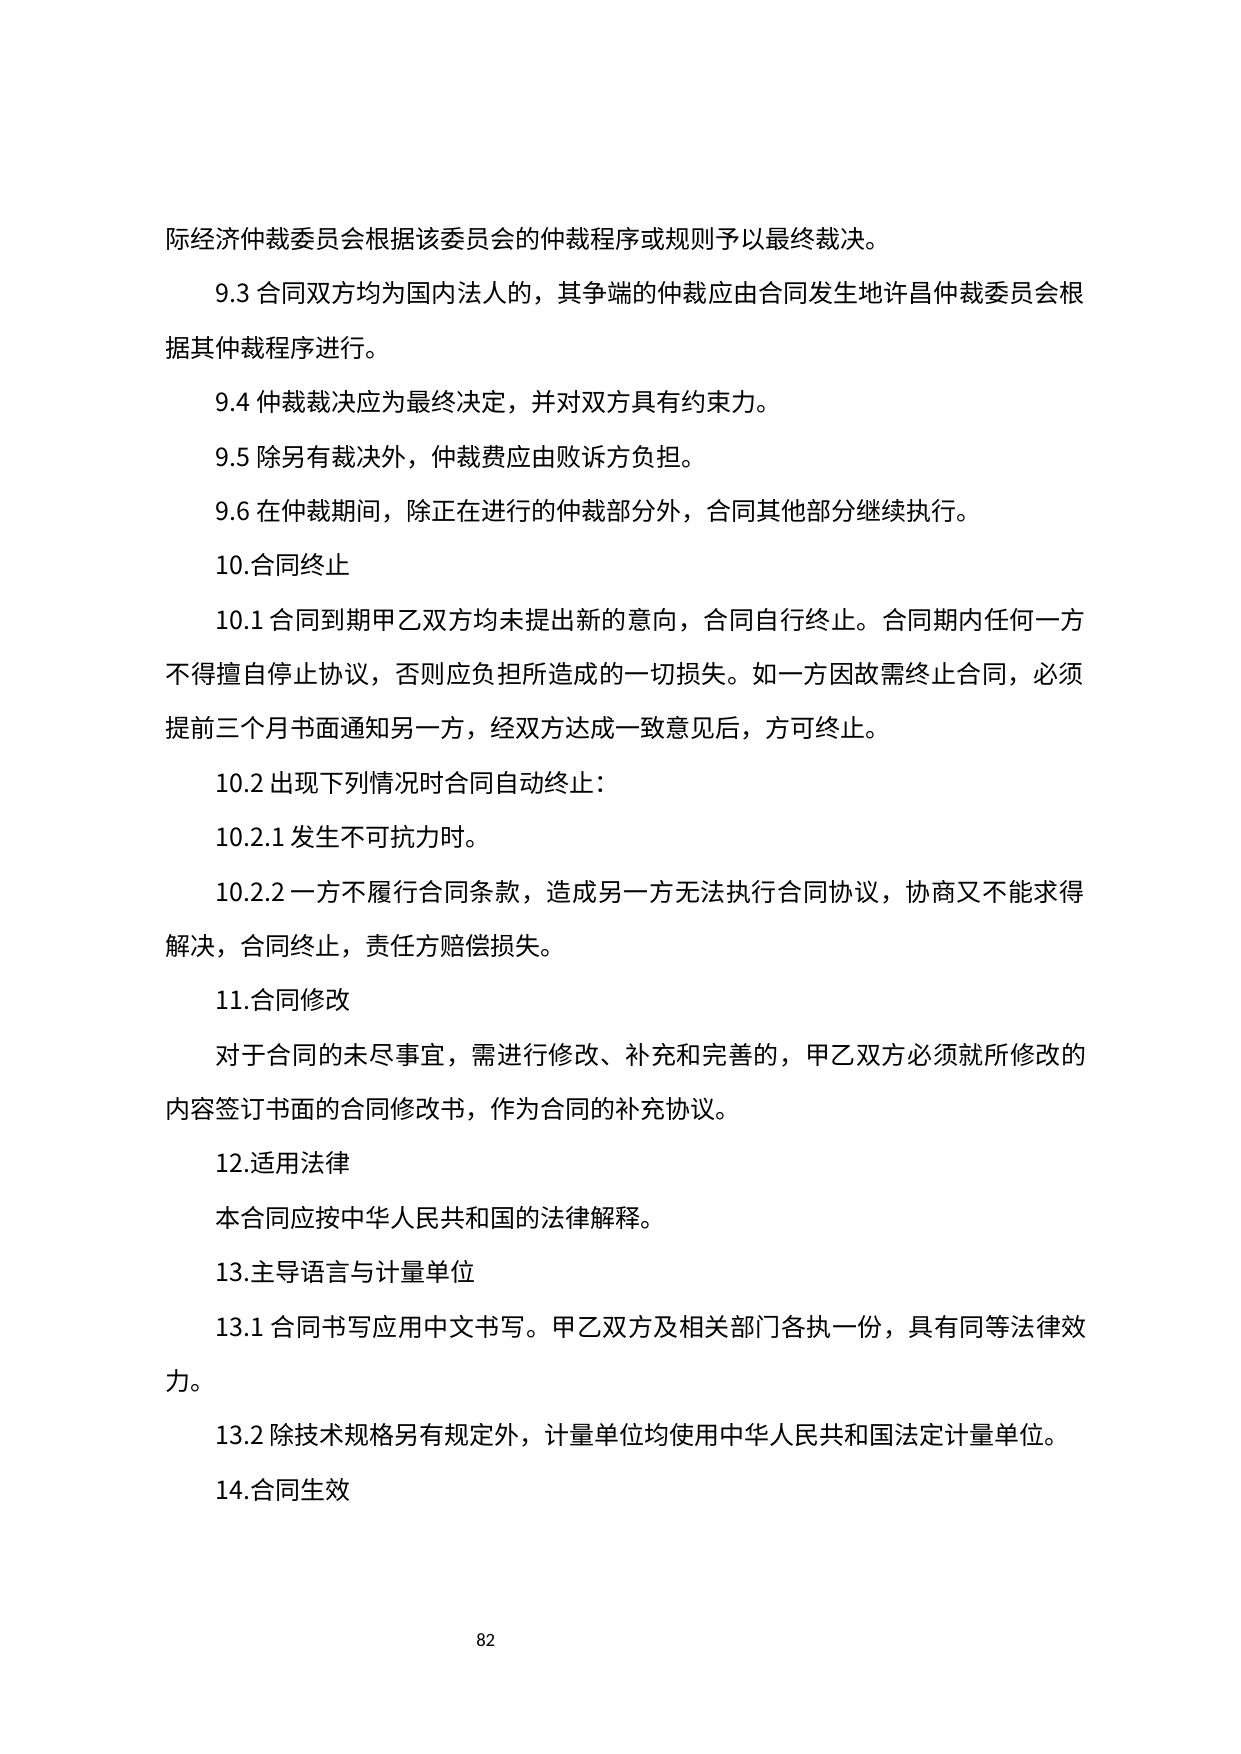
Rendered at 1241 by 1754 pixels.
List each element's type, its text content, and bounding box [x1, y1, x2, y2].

text 14.合同生效 [165, 1470, 1087, 1506]
text 13.主导语言与计量单位 [165, 1253, 1087, 1289]
text 13.2 除技术规格另有规定外，计量单位均使用中华人民共和国法定计量单位。 [165, 1416, 1087, 1452]
text 10.1合同到期甲乙双方均未提出新的意向，合同自行终止。合同期内任何一方不得擅自停止协议，否则应负担所造成的一切损失。如一方因故需终止合同，必须提前三个月书面通知另一方，经双方达成一致意见后，方可终止。 [165, 600, 1087, 745]
text 10.2 出现下列情况时合同自动终止： [165, 763, 1087, 799]
text 对于合同的未尽事宜，需进行修改、补充和完善的，甲乙双方必须就所修改的内容签订书面的合同修改书，作为合同的补充协议。 [165, 1035, 1087, 1126]
text 本合同应按中华人民共和国的法律解释。 [165, 1198, 1087, 1234]
text 9.6 在仲裁期间，除正在进行的仲裁部分外，合同其他部分继续执行。 [165, 491, 1087, 528]
text 10.合同终止 [165, 546, 1087, 582]
text 9.5 除另有裁决外，仲裁费应由败诉方负担。 [165, 437, 1087, 473]
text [165, 219, 1087, 256]
text 11.合同修改 [165, 981, 1087, 1017]
text 10.2.2一方不履行合同条款，造成另一方无法执行合同协议，协商又不能求得解决，合同终止，责任方赔偿损失。 [165, 872, 1087, 963]
text 9.4 仲裁裁决应为最终决定，并对双方具有约束力。 [165, 383, 1087, 419]
text 10.2.1发生不可抗力时。 [165, 818, 1087, 854]
text 12.适用法律 [165, 1144, 1087, 1180]
text 9.3 合同双方均为国内法人的，其争端的仲裁应由合同发生地许昌仲裁委员会根据其仲裁程序进行。 [165, 274, 1087, 364]
text 13.1 合同书写应用中文书写。甲乙双方及相关部门各执一份，具有同等法律效力。 [165, 1307, 1087, 1398]
